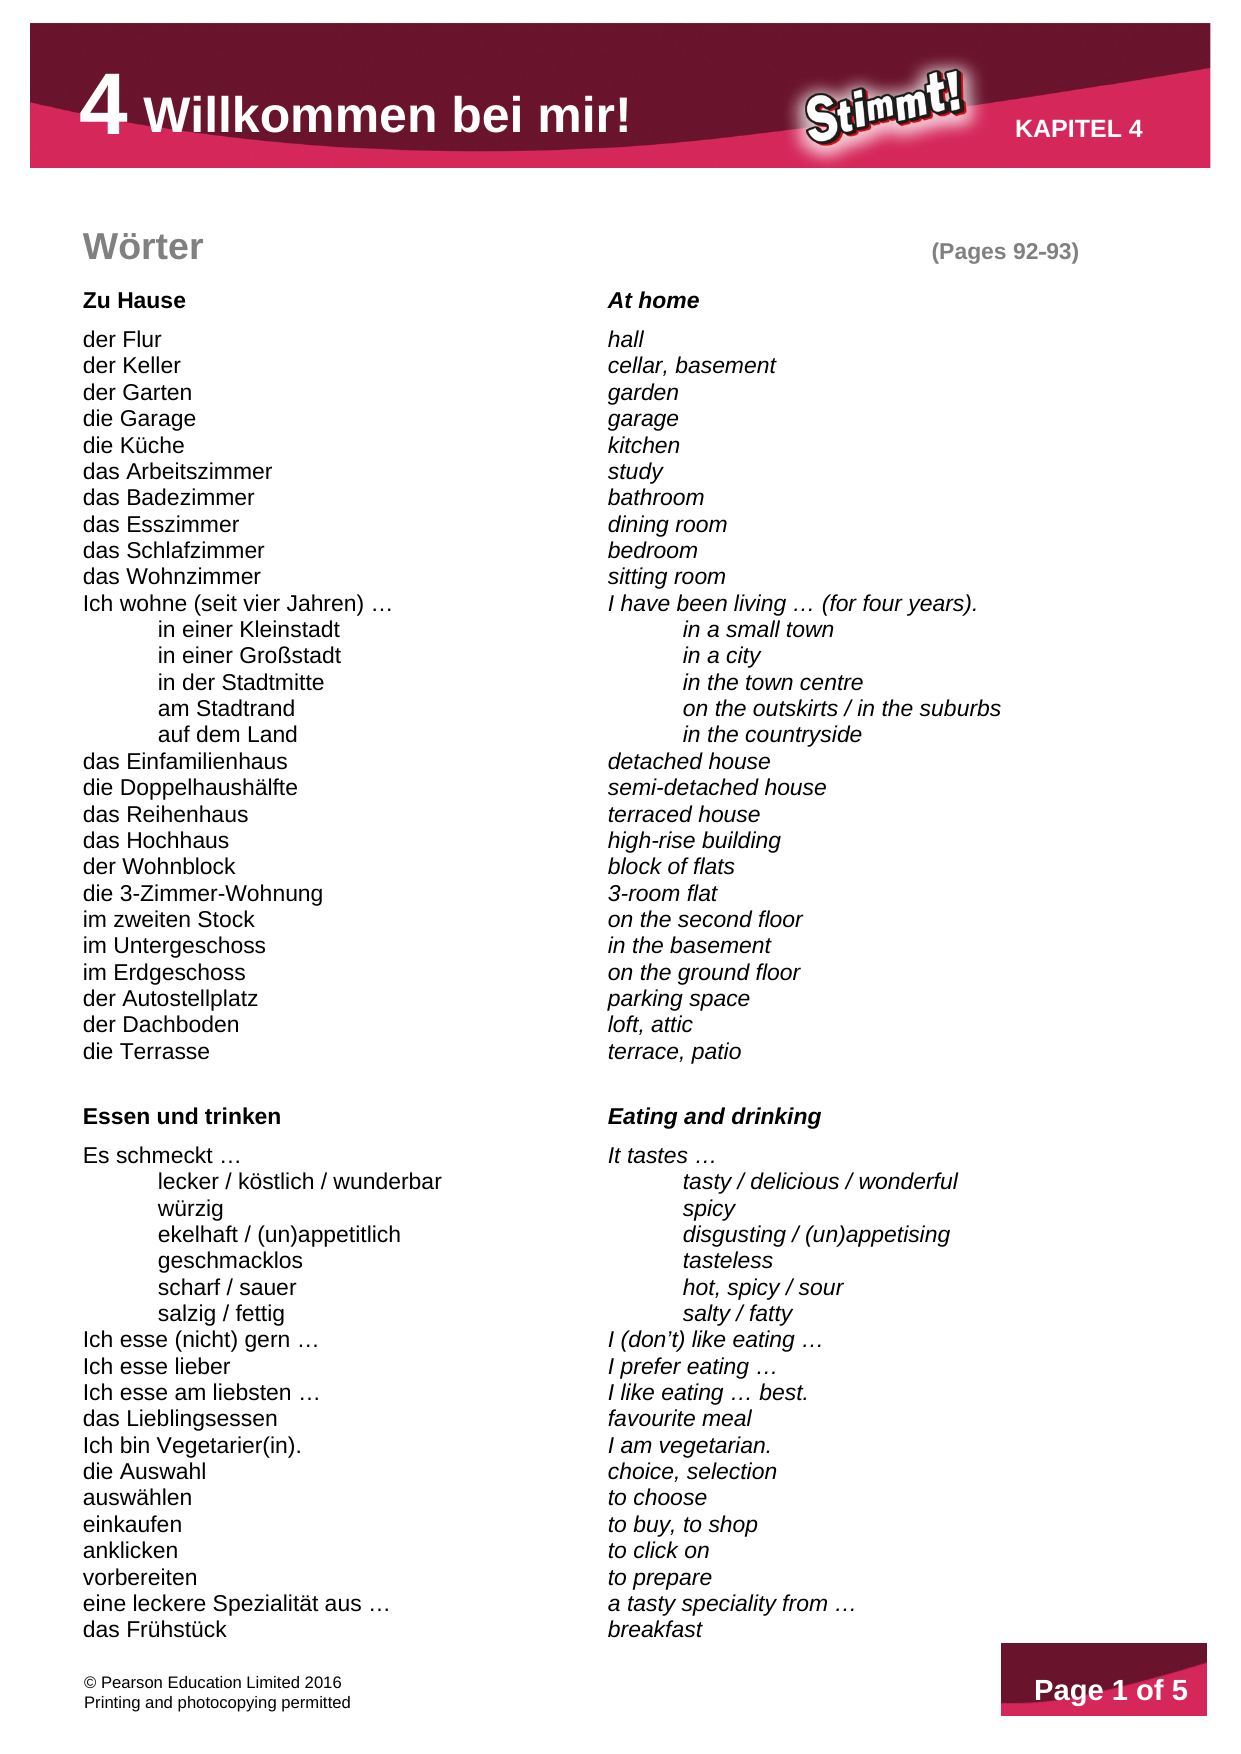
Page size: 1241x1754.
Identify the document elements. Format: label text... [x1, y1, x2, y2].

text die Küche kitchen [83, 432, 1157, 458]
text die Garage garage [83, 405, 1157, 432]
text das Arbeitszimmer study [83, 458, 1157, 484]
text salzig / fettig salty / fatty [83, 1300, 1157, 1326]
text das Schlafzimmer bedroom [83, 537, 1157, 563]
text der Autostellplatz parking space [83, 985, 1157, 1011]
text die 3-Zimmer-Wohnung 3-room flat [83, 879, 1157, 906]
text Zu Hause At home [83, 287, 1157, 314]
text das Frühstück breakfast [83, 1616, 1157, 1642]
text Ich wohne (seit vier Jahren) … I have been living … (for four years). [83, 590, 1157, 616]
picture [1001, 1643, 1207, 1716]
text der Keller cellar, basement [83, 352, 1157, 379]
text der Dachboden loft, attic [83, 1011, 1157, 1038]
text Wörter (Pages 9293) [83, 233, 1157, 266]
text Es schmeckt … It tastes … [83, 1142, 1157, 1168]
text das Reihenhaus terraced house [83, 801, 1157, 827]
text das Badezimmer bathroom [83, 484, 1157, 511]
text die Doppelhaushälfte semi-detached house [83, 774, 1157, 801]
picture [30, 23, 1211, 168]
text auswählen to choose [83, 1484, 1157, 1511]
text geschmacklos tasteless [83, 1247, 1157, 1273]
text lecker / köstlich / wunderbar tasty / delicious / wonderful [83, 1168, 1157, 1194]
text der Flur hall [83, 326, 1157, 352]
text in einer Großstadt in a city [83, 642, 1157, 669]
text vorbereiten to prepare [83, 1563, 1157, 1590]
text die Terrasse terrace, patio [83, 1038, 1157, 1064]
text eine leckere Spezialität aus … a tasty speciality from … [83, 1590, 1157, 1616]
text würzig spicy [83, 1194, 1157, 1221]
text im Erdgeschoss on the ground floor [83, 959, 1157, 985]
text das Wohnzimmer sitting room [83, 563, 1157, 590]
text im zweiten Stock on the second floor [83, 906, 1157, 932]
text Ich esse lieber I prefer eating … [83, 1353, 1157, 1379]
text in einer Kleinstadt in a small town [83, 616, 1157, 642]
text auf dem Land in the countryside [83, 721, 1157, 748]
text im Untergeschoss in the basement [83, 932, 1157, 959]
text Ich esse (nicht) gern … I (don’t) like eating … [83, 1326, 1157, 1353]
text anklicken to click on [83, 1537, 1157, 1563]
text der Garten garden [83, 379, 1157, 405]
text einkaufen to buy, to shop [83, 1511, 1157, 1537]
text scharf / sauer hot, spicy / sour [83, 1273, 1157, 1300]
text das Esszimmer dining room [83, 511, 1157, 537]
text am Stadtrand on the outskirts / in the suburbs [83, 695, 1157, 721]
text das Einfamilienhaus detached house [83, 748, 1157, 774]
text das Hochhaus high-rise building [83, 827, 1157, 853]
text der Wohnblock block of flats [83, 853, 1157, 879]
text Ich esse am liebsten … I like eating … best. [83, 1379, 1157, 1405]
text das Lieblingsessen favourite meal [83, 1405, 1157, 1432]
text in der Stadtmitte in the town centre [83, 669, 1157, 695]
text Essen und trinken Eating and drinking [83, 1103, 1157, 1129]
text Ich bin Vegetarier(in). I am vegetarian. [83, 1432, 1157, 1458]
text die Auswahl choice, selection [83, 1458, 1157, 1484]
text ekelhaft / (un)appetitlich disgusting / (un)appetising [83, 1221, 1157, 1247]
